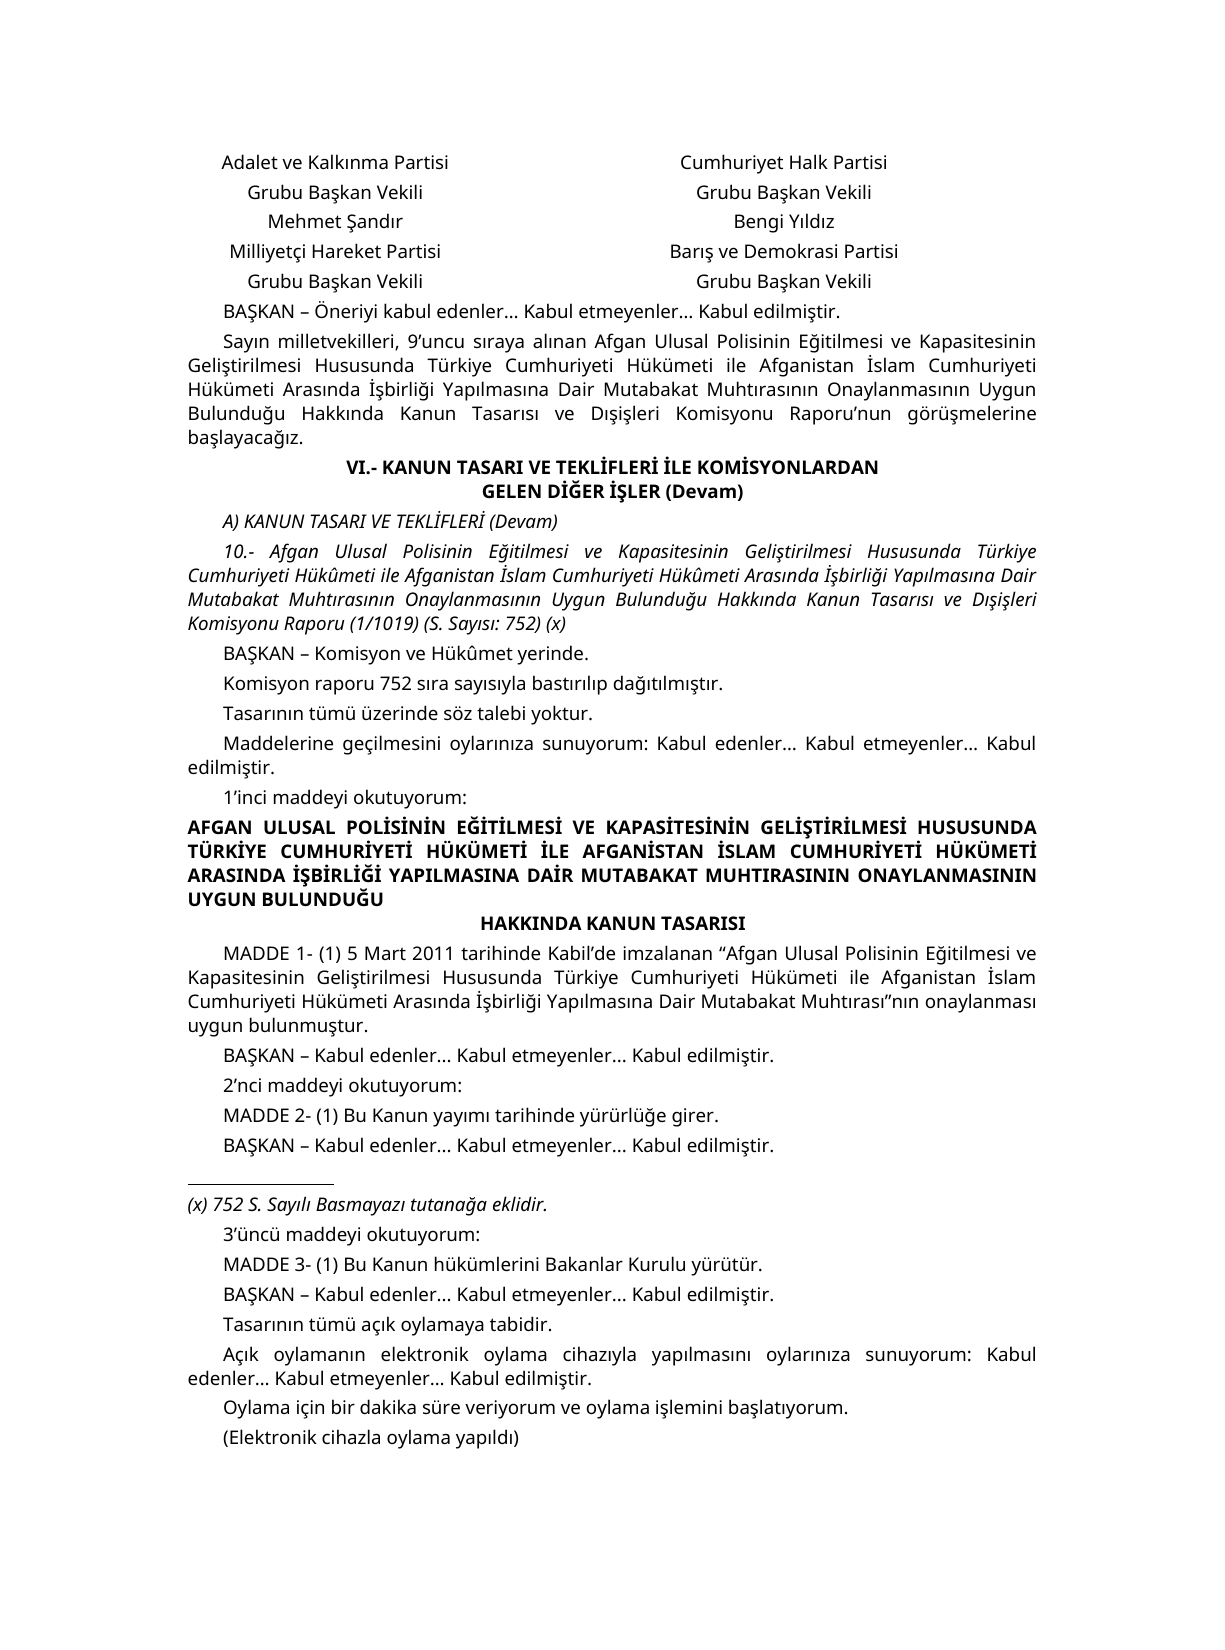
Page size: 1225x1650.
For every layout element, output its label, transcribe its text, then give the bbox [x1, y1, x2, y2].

text Sayın milletvekilleri, 9’uncu sıraya alınan Afgan Ulusal Polisinin Eğitilmesi ve Kapasitesinin Geliştirilmesi Hususunda Türkiye Cumhuriyeti Hükümeti ile Afganistan İslam Cumhuriyeti Hükümeti Arasında İşbirliği Yapılmasına Dair Mutabakat Muhtırasının Onaylanmasının Uygun Bulunduğu Hakkında Kanun Tasarısı ve Dışişleri Komisyonu Raporu’nun görüşmelerine başlayacağız. [187, 329, 1037, 450]
text Maddelerine geçilmesini oylarınıza sunuyorum: Kabul edenler… Kabul etmeyenler… Kabul edilmiştir. [187, 731, 1037, 779]
text MADDE 1- (1) 5 Mart 2011 tarihinde Kabil’de imzalanan “Afgan Ulusal Polisinin Eğitilmesi ve Kapasitesinin Geliştirilmesi Hususunda Türkiye Cumhuriyeti Hükümeti ile Afganistan İslam Cumhuriyeti Hükümeti Arasında İşbirliği Yapılmasına Dair Mutabakat Muhtırası”nın onaylanması uygun bulunmuştur. [187, 941, 1037, 1037]
text VI.- KANUN TASARI VE TEKLİFLERİ İLE KOMİSYONLARDAN [187, 456, 1037, 479]
text A) Kanun Tasarı ve Teklifleri (Devam) [187, 509, 1037, 533]
text 1’inci maddeyi okutuyorum: [187, 785, 1037, 809]
text Komisyon raporu 752 sıra sayısıyla bastırılıp dağıtılmıştır. [187, 671, 1037, 695]
text BAŞKAN – Öneriyi kabul edenler… Kabul etmeyenler… Kabul edilmiştir. [187, 299, 1037, 323]
text Tasarının tümü üzerinde söz talebi yoktur. [187, 701, 1037, 725]
text HAKKINDA KANUN TASARISI [187, 911, 1037, 935]
text 3’üncü maddeyi okutuyorum: [187, 1223, 1037, 1247]
text BAŞKAN – Kabul edenler... Kabul etmeyenler... Kabul edilmiştir. [187, 1133, 1037, 1157]
text Tasarının tümü açık oylamaya tabidir. [187, 1312, 1037, 1336]
table_cell Grubu Başkan Vekili Grubu Başkan Vekili [176, 270, 1041, 299]
table_cell Milliyetçi Hareket Partisi Barış ve Demokrasi Partisi [176, 240, 1041, 269]
text BAŞKAN – Kabul edenler... Kabul etmeyenler... Kabul edilmiştir. [187, 1282, 1037, 1306]
text Açık oylamanın elektronik oylama cihazıyla yapılmasını oylarınıza sunuyorum: Kabul edenler… Kabul etmeyenler… Kabul edilmiştir. [187, 1342, 1037, 1390]
text GELEN DİĞER İŞLER (Devam) [187, 479, 1037, 504]
text MADDE 2- (1) Bu Kanun yayımı tarihinde yürürlüğe girer. [187, 1103, 1037, 1127]
text 10.- Afgan Ulusal Polisinin Eğitilmesi ve Kapasitesinin Geliştirilmesi Hususunda Türkiye Cumhuriyeti Hükûmeti ile Afganistan İslam Cumhuriyeti Hükûmeti Arasında İşbirliği Yapılmasına Dair Mutabakat Muhtırasının Onaylanmasının Uygun Bulunduğu Hakkında Kanun Tasarısı ve Dışişleri Komisyonu Raporu (1/1019) (S. Sayısı: 752) (x) [187, 539, 1037, 636]
text MADDE 3- (1) Bu Kanun hükümlerini Bakanlar Kurulu yürütür. [187, 1252, 1037, 1276]
text 2’nci maddeyi okutuyorum: [187, 1073, 1037, 1097]
text BAŞKAN – Kabul edenler... Kabul etmeyenler... Kabul edilmiştir. [187, 1043, 1037, 1067]
text AFGAN ULUSAL POLİSİNİN EĞİTİLMESİ VE KAPASİTESİNİN GELİŞTİRİLMESİ HUSUSUNDA TÜRKİYE CUMHURİYETİ HÜKÜMETİ İLE AFGANİSTAN İSLAM CUMHURİYETİ HÜKÜMETİ ARASINDA İŞBİRLİĞİ YAPILMASINA DAİR MUTABAKAT MUHTIRASININ ONAYLANMASININ UYGUN BULUNDUĞU [187, 815, 1037, 911]
text (Elektronik cihazla oylama yapıldı) [187, 1425, 1037, 1449]
table_cell Adalet ve Kalkınma Partisi Cumhuriyet Halk Partisi [176, 150, 1041, 180]
text Oylama için bir dakika süre veriyorum ve oylama işlemini başlatıyorum. [187, 1396, 1037, 1419]
table_cell Grubu Başkan Vekili Grubu Başkan Vekili [176, 180, 1041, 210]
text BAŞKAN – Komisyon ve Hükûmet yerinde. [187, 641, 1037, 666]
table_cell Mehmet Şandır Bengi Yıldız [176, 210, 1041, 240]
text (x) 752 S. Sayılı Basmayazı tutanağa eklidir. [187, 1193, 1037, 1217]
